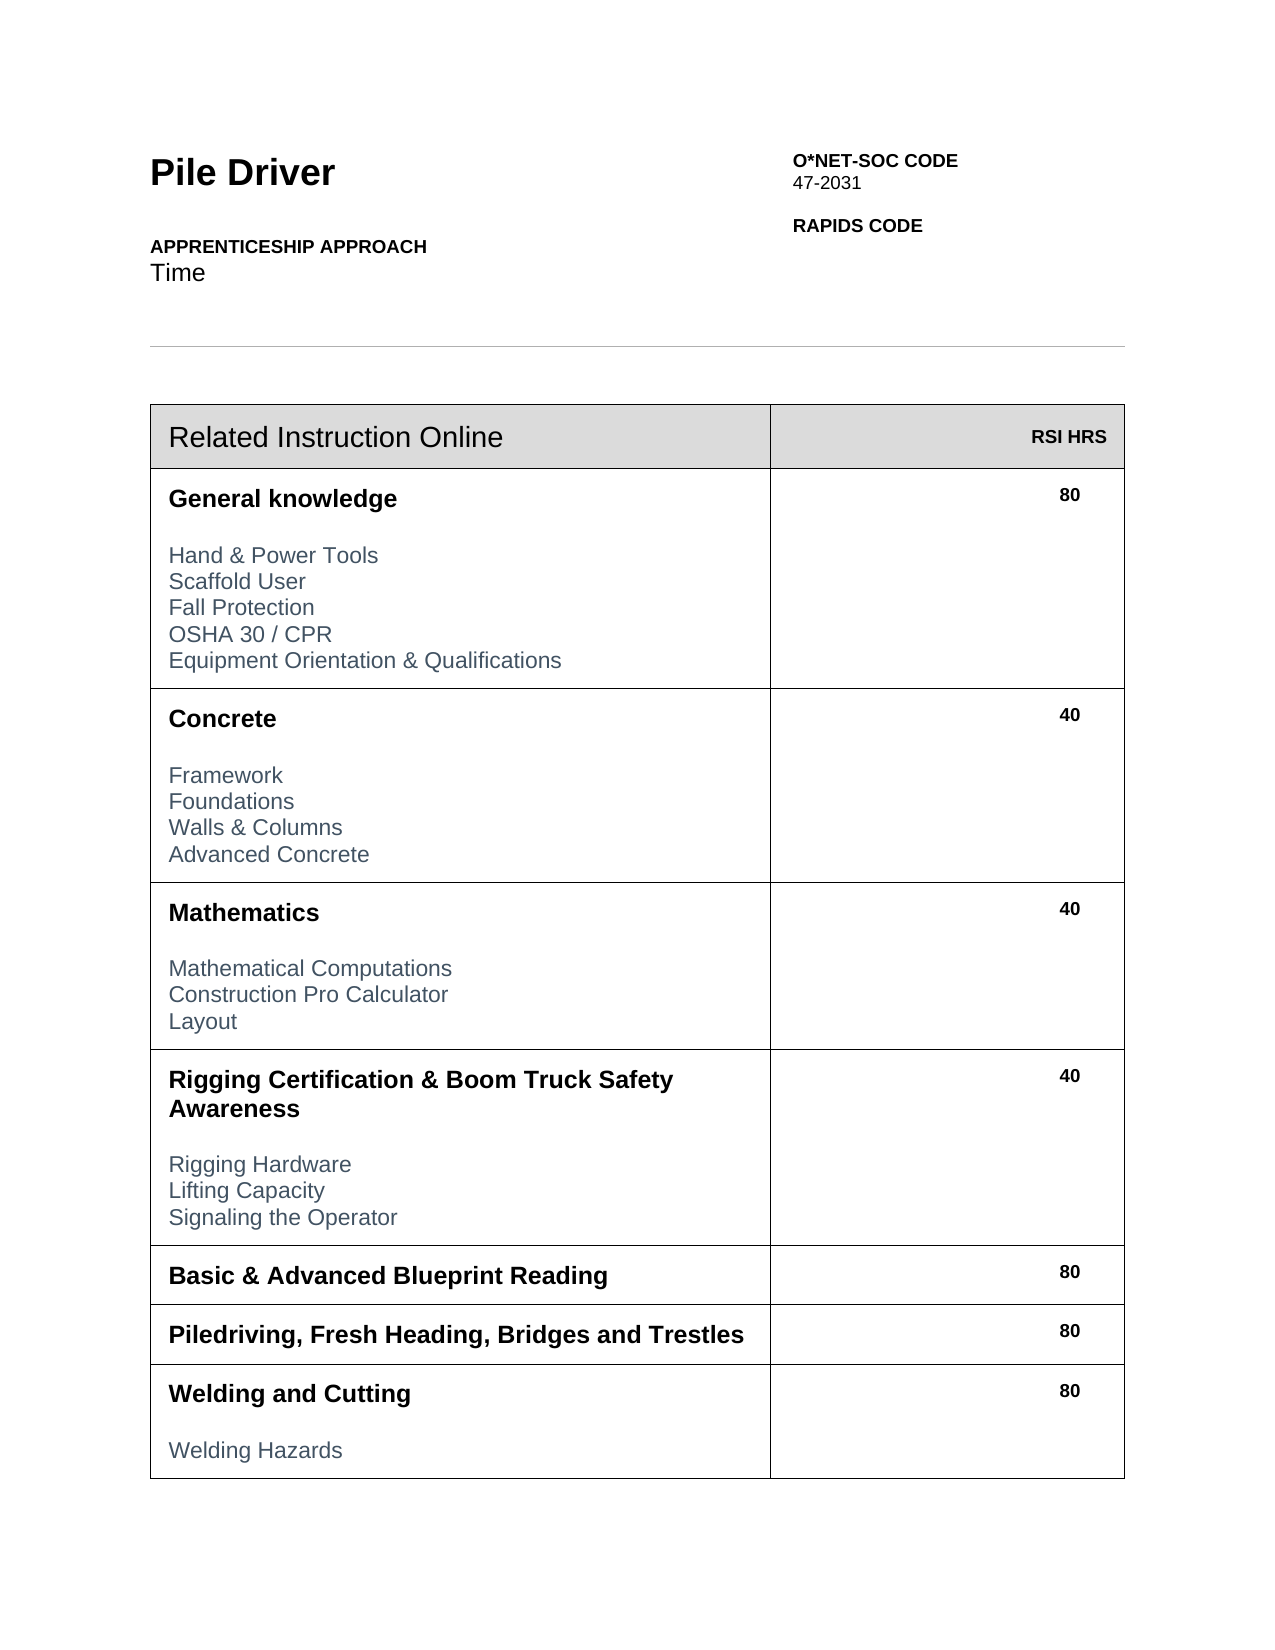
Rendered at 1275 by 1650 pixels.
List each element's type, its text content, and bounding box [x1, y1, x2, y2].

table_cell 80 [771, 1305, 1124, 1364]
table_header RSI HRS [771, 405, 1124, 468]
table_cell 80 [771, 1365, 1124, 1478]
text RAPIDS CODE [793, 215, 1125, 236]
table_cell Mathematics Mathematical Computations Construction Pro Calculator Layout [151, 883, 770, 1049]
table_cell Basic & Advanced Blueprint Reading [151, 1246, 770, 1304]
table_cell 80 [771, 469, 1124, 688]
table_cell Concrete Framework Foundations Walls & Columns Advanced Concrete [151, 689, 770, 882]
table_cell Rigging Certification & Boom Truck Safety Awareness Rigging Hardware Lifting Capacity Signaling the Operator [151, 1050, 770, 1245]
table_cell Piledriving, Fresh Heading, Bridges and Trestles [151, 1305, 770, 1364]
table_cell 80 [771, 1246, 1124, 1304]
table_cell 40 [771, 689, 1124, 882]
table_header Related Instruction Online [151, 405, 770, 468]
table_cell 40 [771, 1050, 1124, 1245]
table_cell 40 [771, 883, 1124, 1049]
text O*NET-SOC CODE [793, 150, 1125, 172]
text APPRENTICESHIP APPROACH [150, 236, 719, 258]
text Time [150, 258, 719, 287]
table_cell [151, 1365, 770, 1478]
text Pile Driver [150, 150, 719, 193]
table_cell General knowledge Hand & Power Tools Scaffold User Fall Protection OSHA 30 / CPR Equipment Orientation & Qualifications [151, 469, 770, 688]
text 47-2031 [793, 172, 1125, 193]
